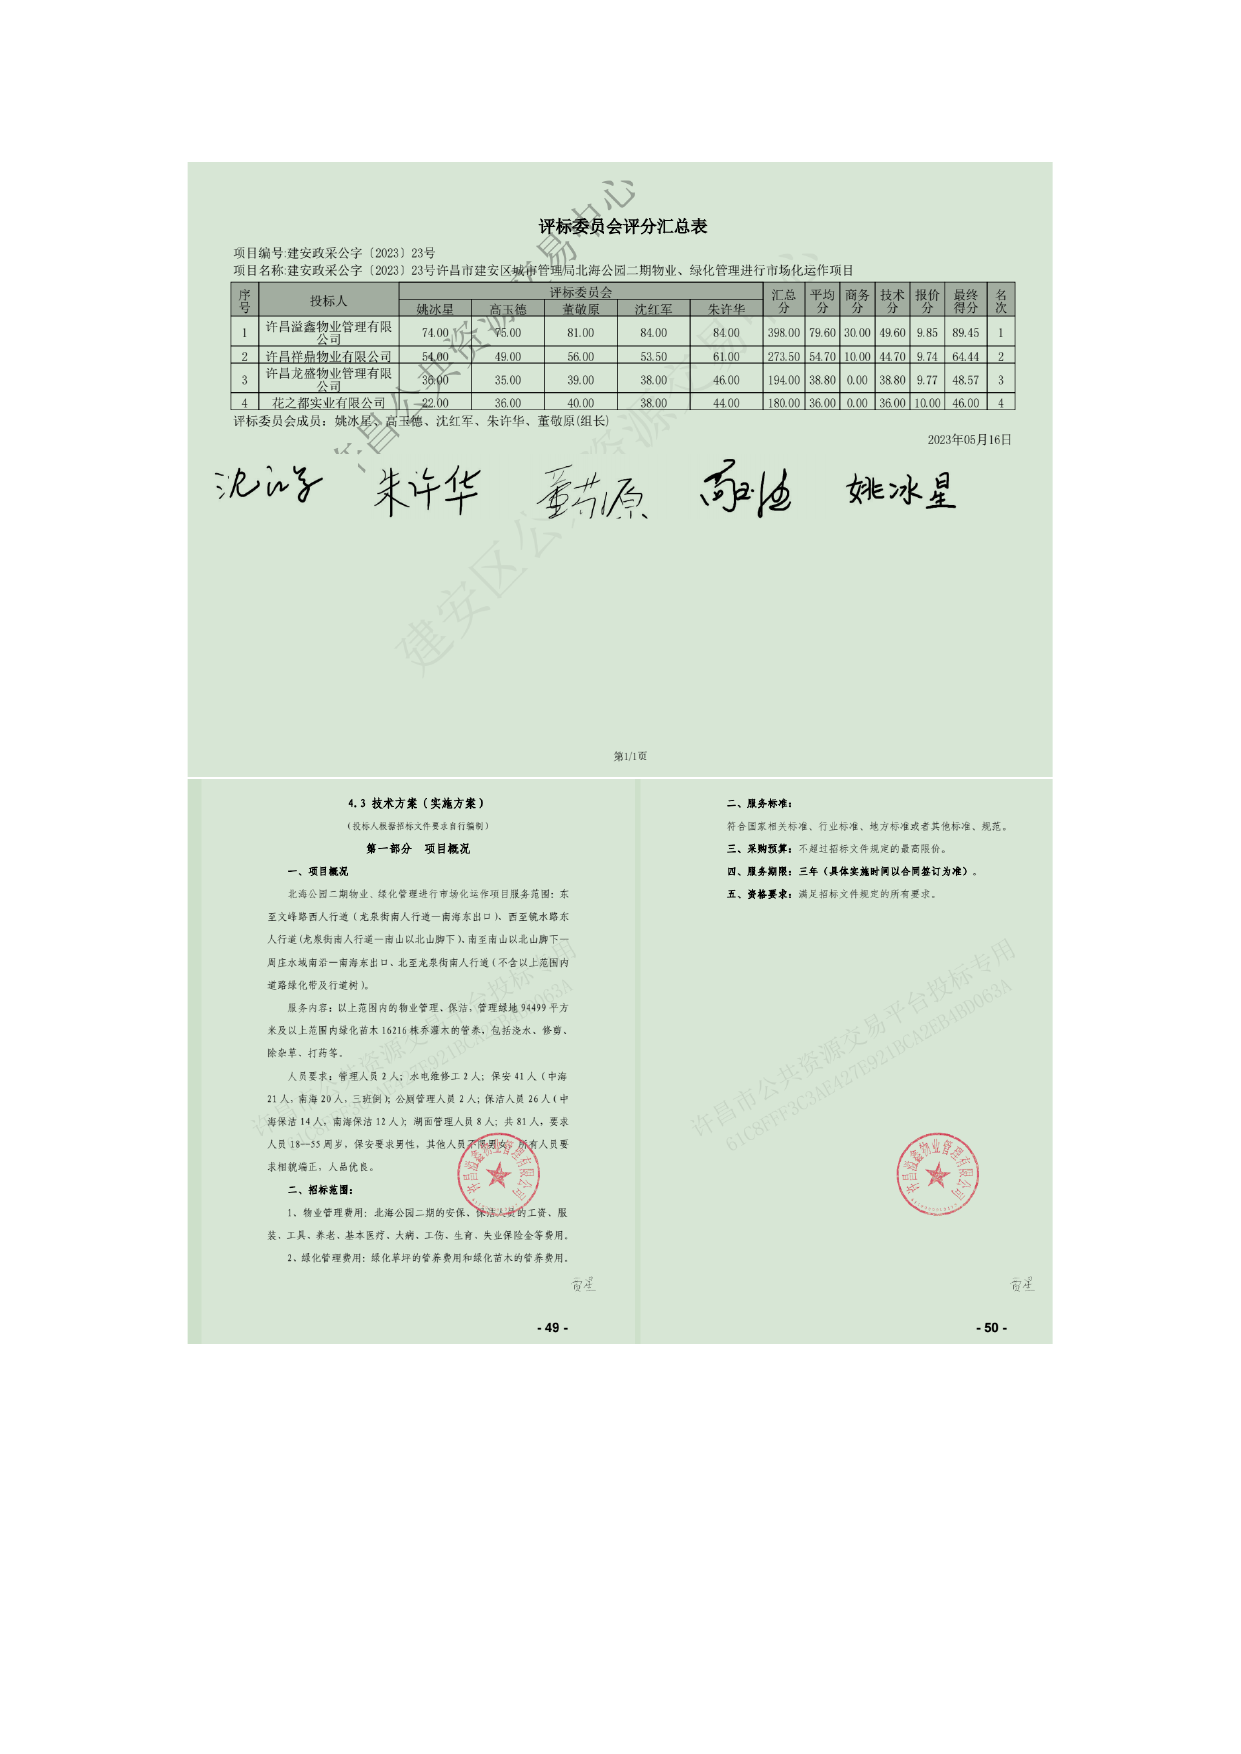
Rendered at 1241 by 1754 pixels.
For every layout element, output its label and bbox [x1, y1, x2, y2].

picture [187, 162, 1053, 777]
picture [187, 779, 1053, 1344]
